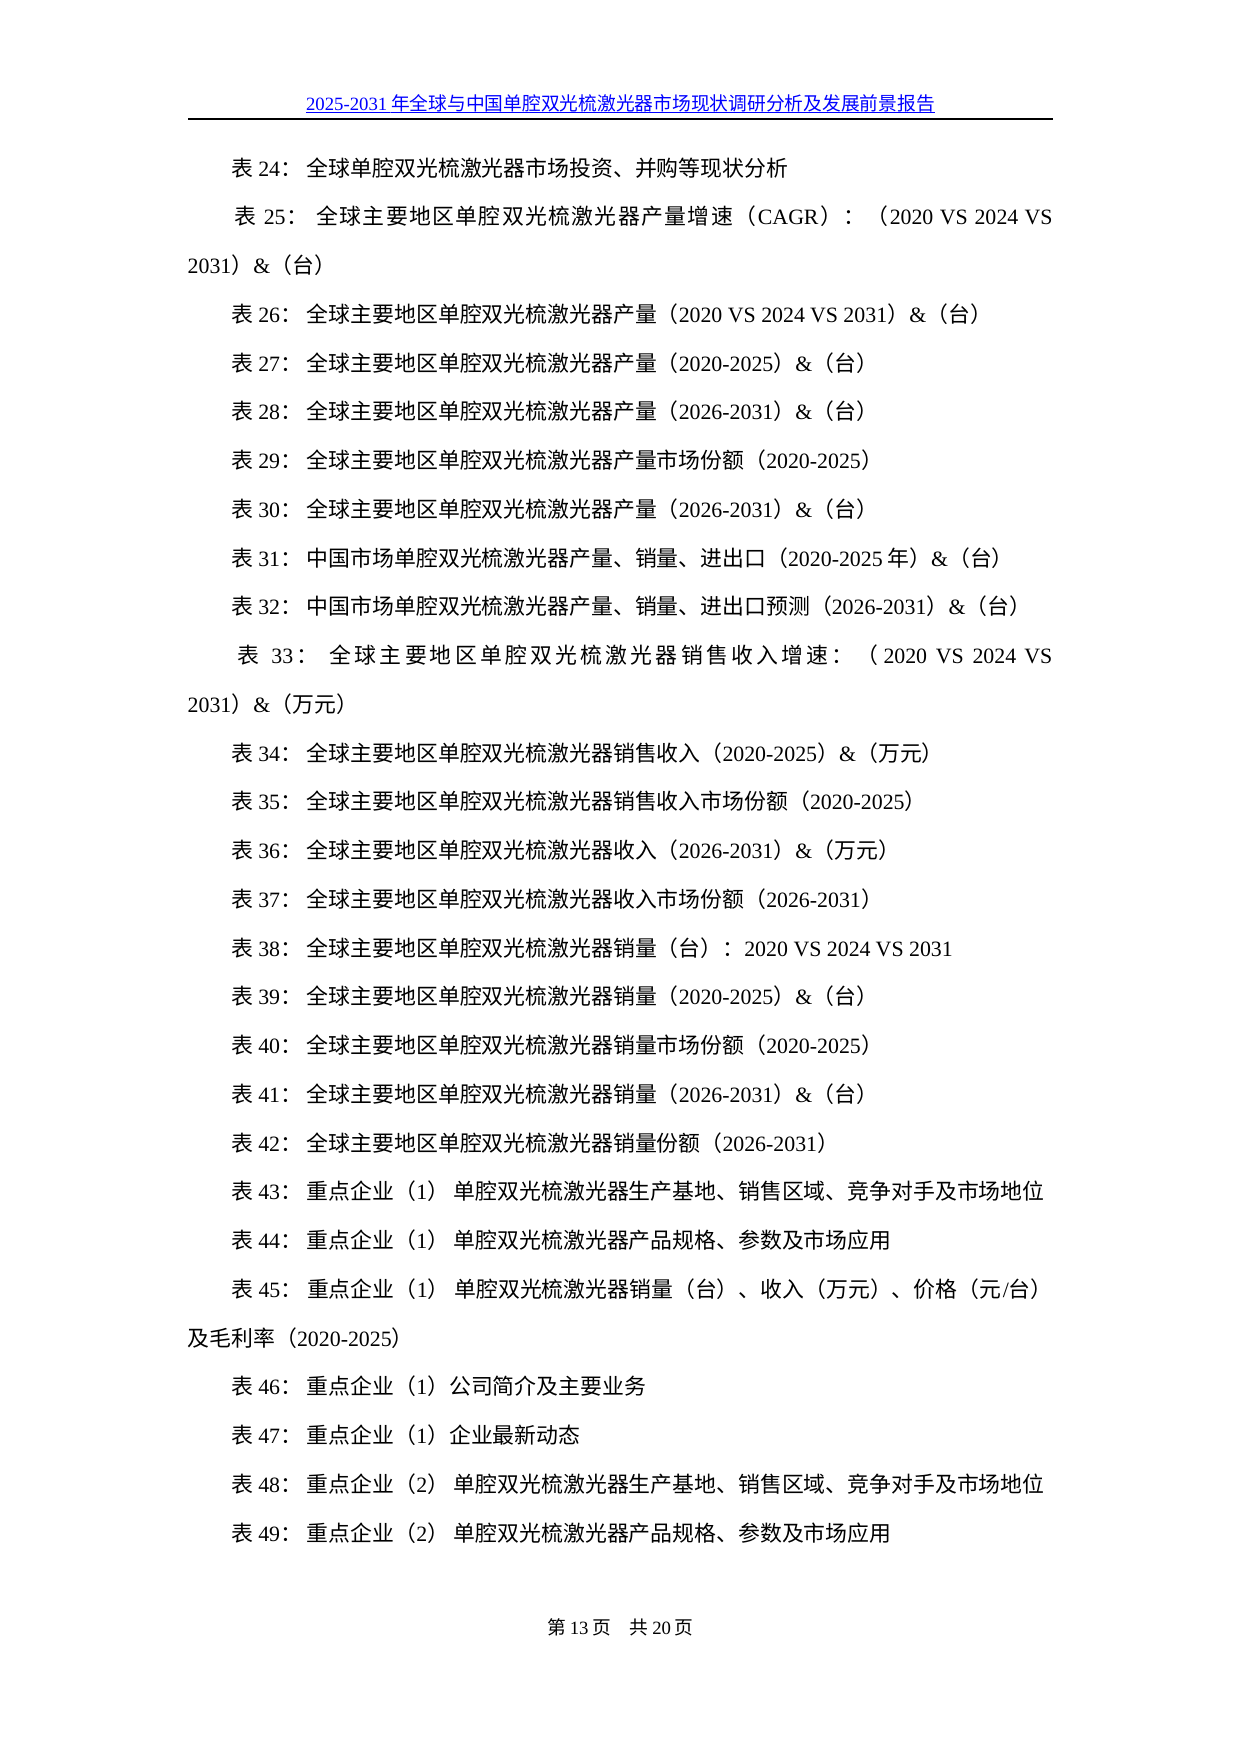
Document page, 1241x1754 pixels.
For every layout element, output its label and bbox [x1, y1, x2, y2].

text [187, 150, 1053, 1548]
